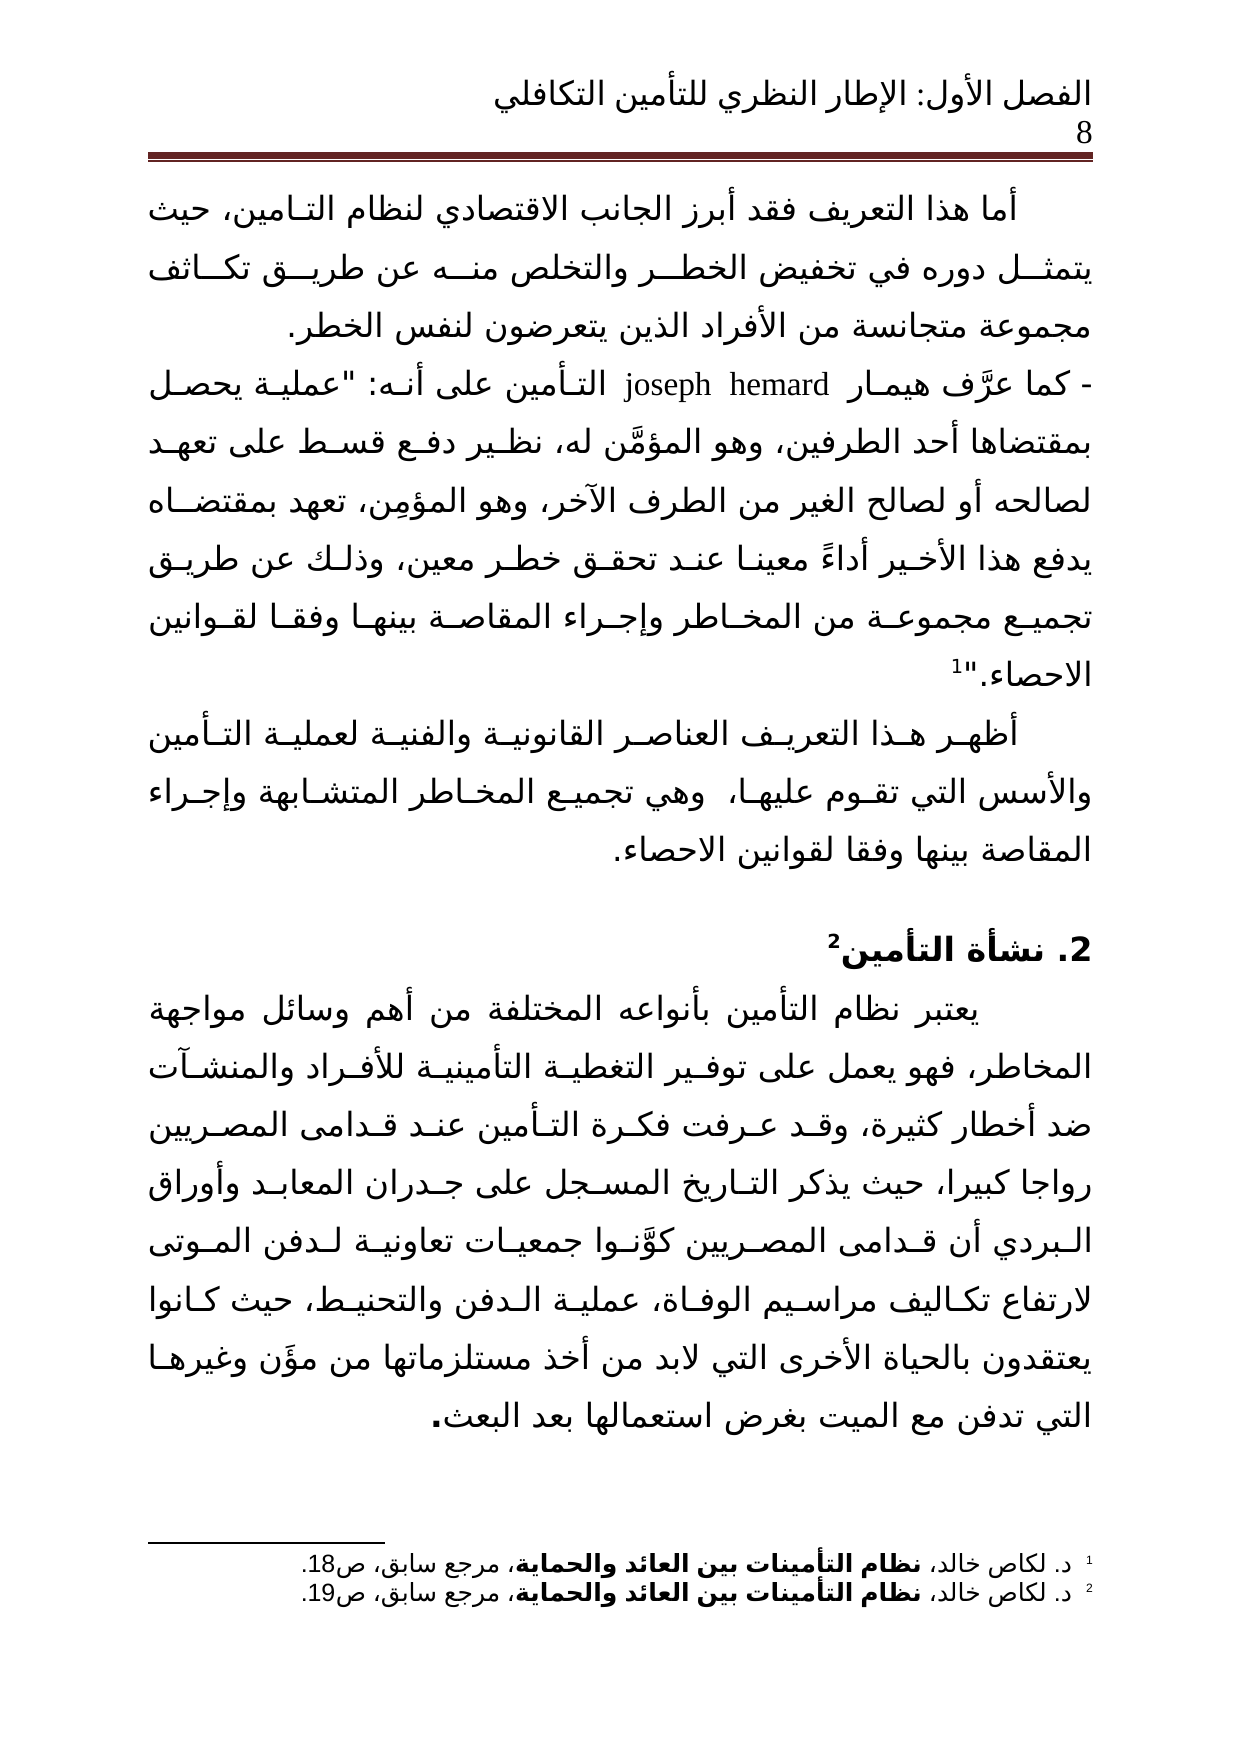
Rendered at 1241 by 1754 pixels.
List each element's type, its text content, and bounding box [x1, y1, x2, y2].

list أما هذا التعريف فقد أبرز الجانب الاقتصادي لنظام التامين، حيث يتمثل دوره في تخفيض الخطر والتخلص منه عن طريق تكاثف مجموعة متجانسة من الأفراد الذين يتعرضون لنفس الخطر. [148, 190, 1093, 345]
list يعتبر نظام التأمين بأنواعه المختلفة من أهم وسائل مواجهة المخاطر، فهو يعمل على توفير التغطية التأمينية للأفراد والمنشآت ضد أخطار كثيرة، وقد عرفت فكرة التأمين عند قدامى المصريين رواجا كبيرا، حيث يذكر التاريخ المسجل على جدران المعابد وأوراق البردي أن قدامى المصريين كوَّنوا جمعيات تعاونية لدفن الموتى لارتفاع تكاليف مراسيم الوفاة، عملية الدفن والتحنيط، حيث كانوا يعتقدون بالحياة الأخرى التي لابد من أخذ مستلزماتها من مؤَن وغيرها التي تدفن مع الميت بغرض استعمالها بعد البعث. [148, 989, 1093, 1436]
list 2. نشأة التأمين [148, 931, 1093, 970]
list - كما عرَّف هيمار joseph hemard التأمين على أنه: "عملية يحصل بمقتضاها أحد الطرفين، وهو المؤمَّن له، نظير دفع قسط على تعهد لصالحه أو لصالح الغير من الطرف الآخر، وهو المؤمِن، تعهد بمقتضاه يدفع هذا الأخير أداءً معينا عند تحقق خطر معين، وذلك عن طريق تجميع مجموعة من المخاطر وإجراء المقاصة بينها وفقا لقوانين الاحصاء." [148, 364, 1093, 695]
list أظهر هذا التعريف العناصر القانونية والفنية لعملية التأمين والأسس التي تقوم عليها، وهي تجميع المخاطر المتشابهة وإجراء المقاصة بينها وفقا لقوانين الاحصاء. [148, 714, 1093, 869]
